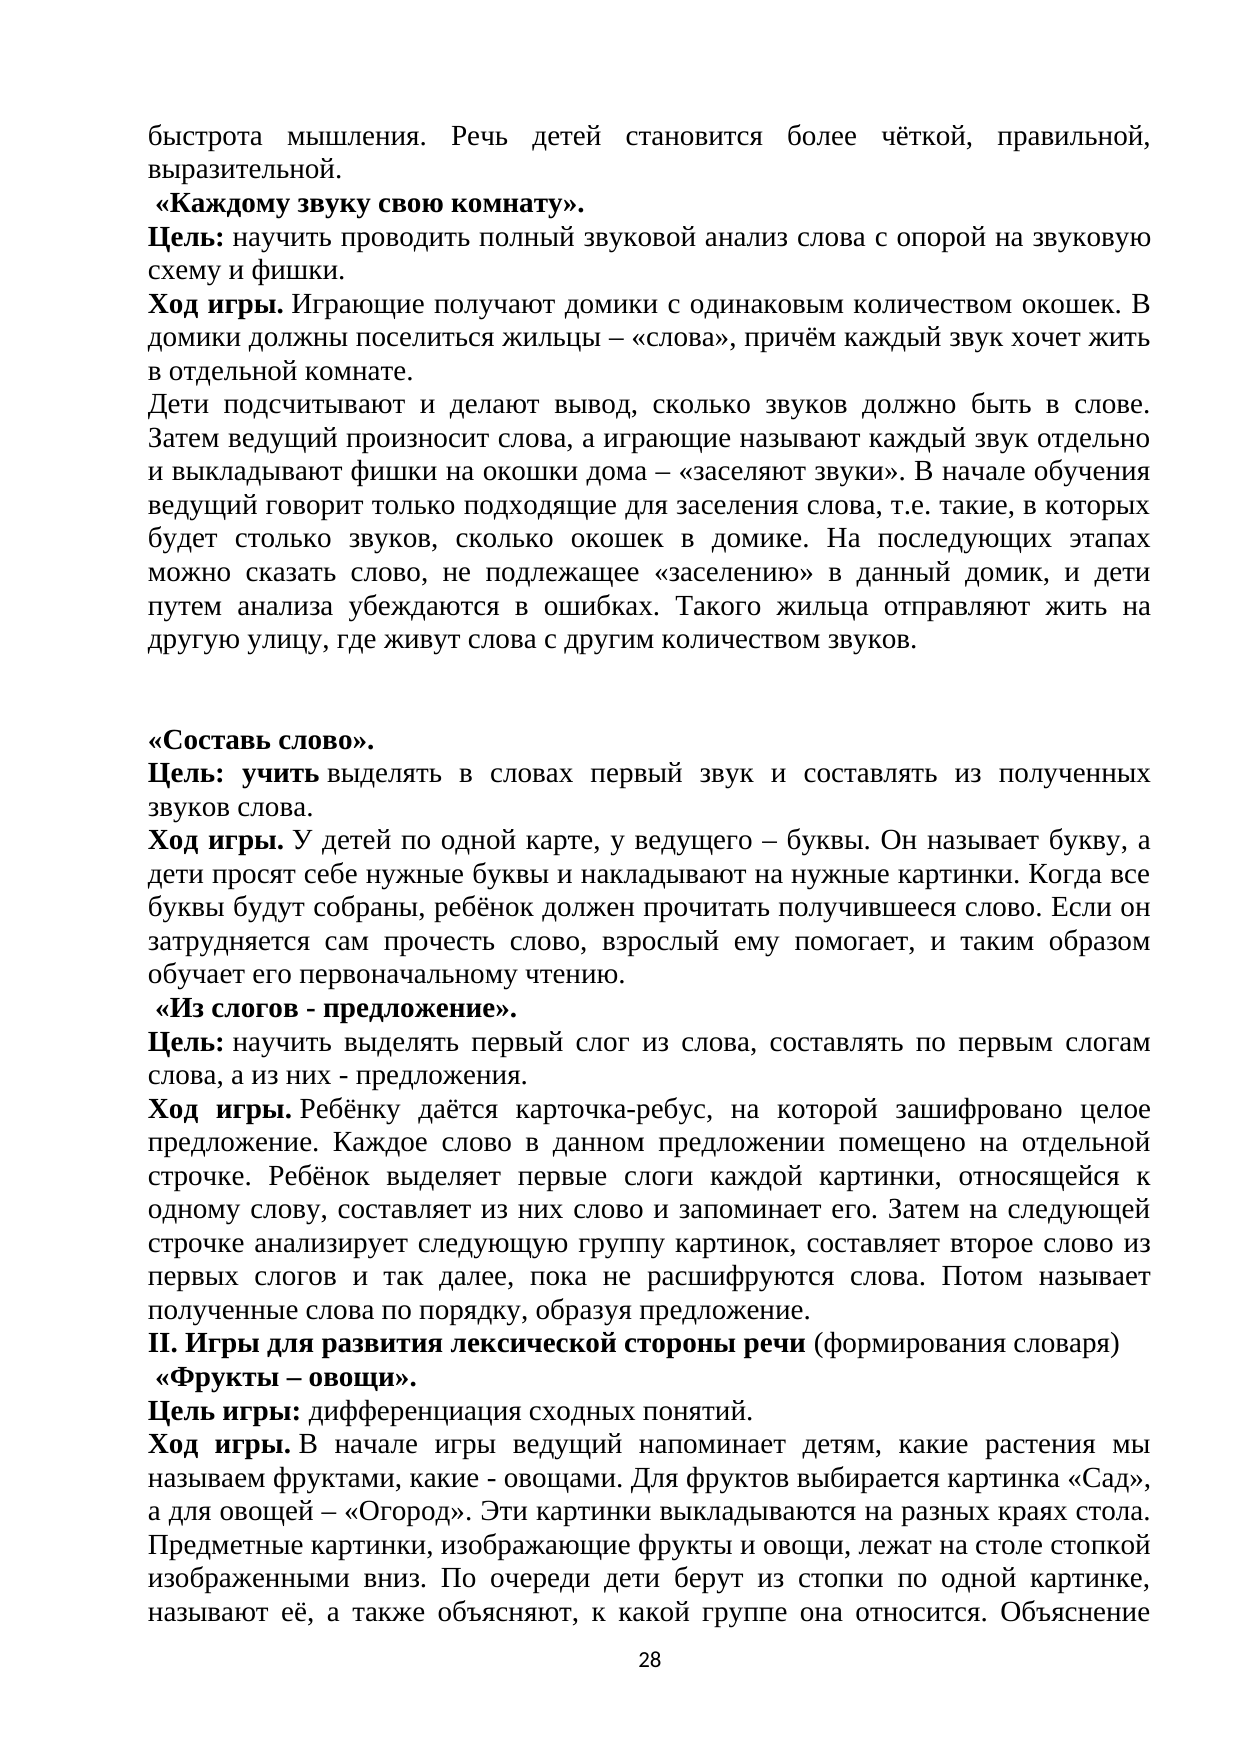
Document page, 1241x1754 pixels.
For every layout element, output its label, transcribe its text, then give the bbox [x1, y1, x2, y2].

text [148, 1426, 1152, 1627]
text «Из слогов - предложение». [148, 990, 1152, 1024]
text Цель: научить проводить полный звуковой анализ слова с опорой на звуковую схему и фишки. [148, 219, 1152, 286]
text «Фрукты – овощи». [148, 1359, 1152, 1393]
text Цель: учить выделять в словах первый звук и составлять из полученных звуков слова. [148, 755, 1152, 822]
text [148, 118, 1152, 185]
text Ход игры. Играющие получают домики с одинаковым количеством окошек. В домики должны поселиться жильцы – «слова», причём каждый звук хочет жить в отдельной комнате. [148, 286, 1152, 386]
text Ход игры. У детей по одной карте, у ведущего – буквы. Он называет букву, а дети просят себе нужные буквы и накладывают на нужные картинки. Когда все буквы будут собраны, ребёнок должен прочитать получившееся слово. Если он затрудняется сам прочесть слово, взрослый ему помогает, и таким образом обучает его первоначальному чтению. [148, 822, 1152, 990]
text «Каждому звуку свою комнату». [148, 185, 1152, 219]
text Цель: научить выделять первый слог из слова, составлять по первым слогам слова, а из них - предложения. [148, 1024, 1152, 1091]
text II. Игры для развития лексической стороны речи (формирования словаря) [148, 1326, 1152, 1359]
text Цель игры: дифференциация сходных понятий. [148, 1393, 1152, 1426]
text Дети подсчитывают и делают вывод, сколько звуков должно быть в слове. Затем ведущий произносит слова, а играющие называют каждый звук отдельно и выкладывают фишки на окошки дома – «заселяют звуки». В начале обучения ведущий говорит только подходящие для заселения слова, т.е. такие, в которых будет столько звуков, сколько окошек в домике. На последующих этапах можно сказать слово, не подлежащее «заселению» в данный домик, и дети путем анализа убеждаются в ошибках. Такого жильца отправляют жить на другую улицу, где живут слова с другим количеством звуков. [148, 386, 1152, 655]
text «Составь слово». [148, 722, 1152, 755]
text Ход игры. Ребёнку даётся карточка-ребус, на которой зашифровано целое предложение. Каждое слово в данном предложении помещено на отдельной строчке. Ребёнок выделяет первые слоги каждой картинки, относящейся к одному слову, составляет из них слово и запоминает его. Затем на следующей строчке анализирует следующую группу картинок, составляет второе слово из первых слогов и так далее, пока не расшифруются слова. Потом называет полученные слова по порядку, образуя предложение. [148, 1091, 1152, 1326]
